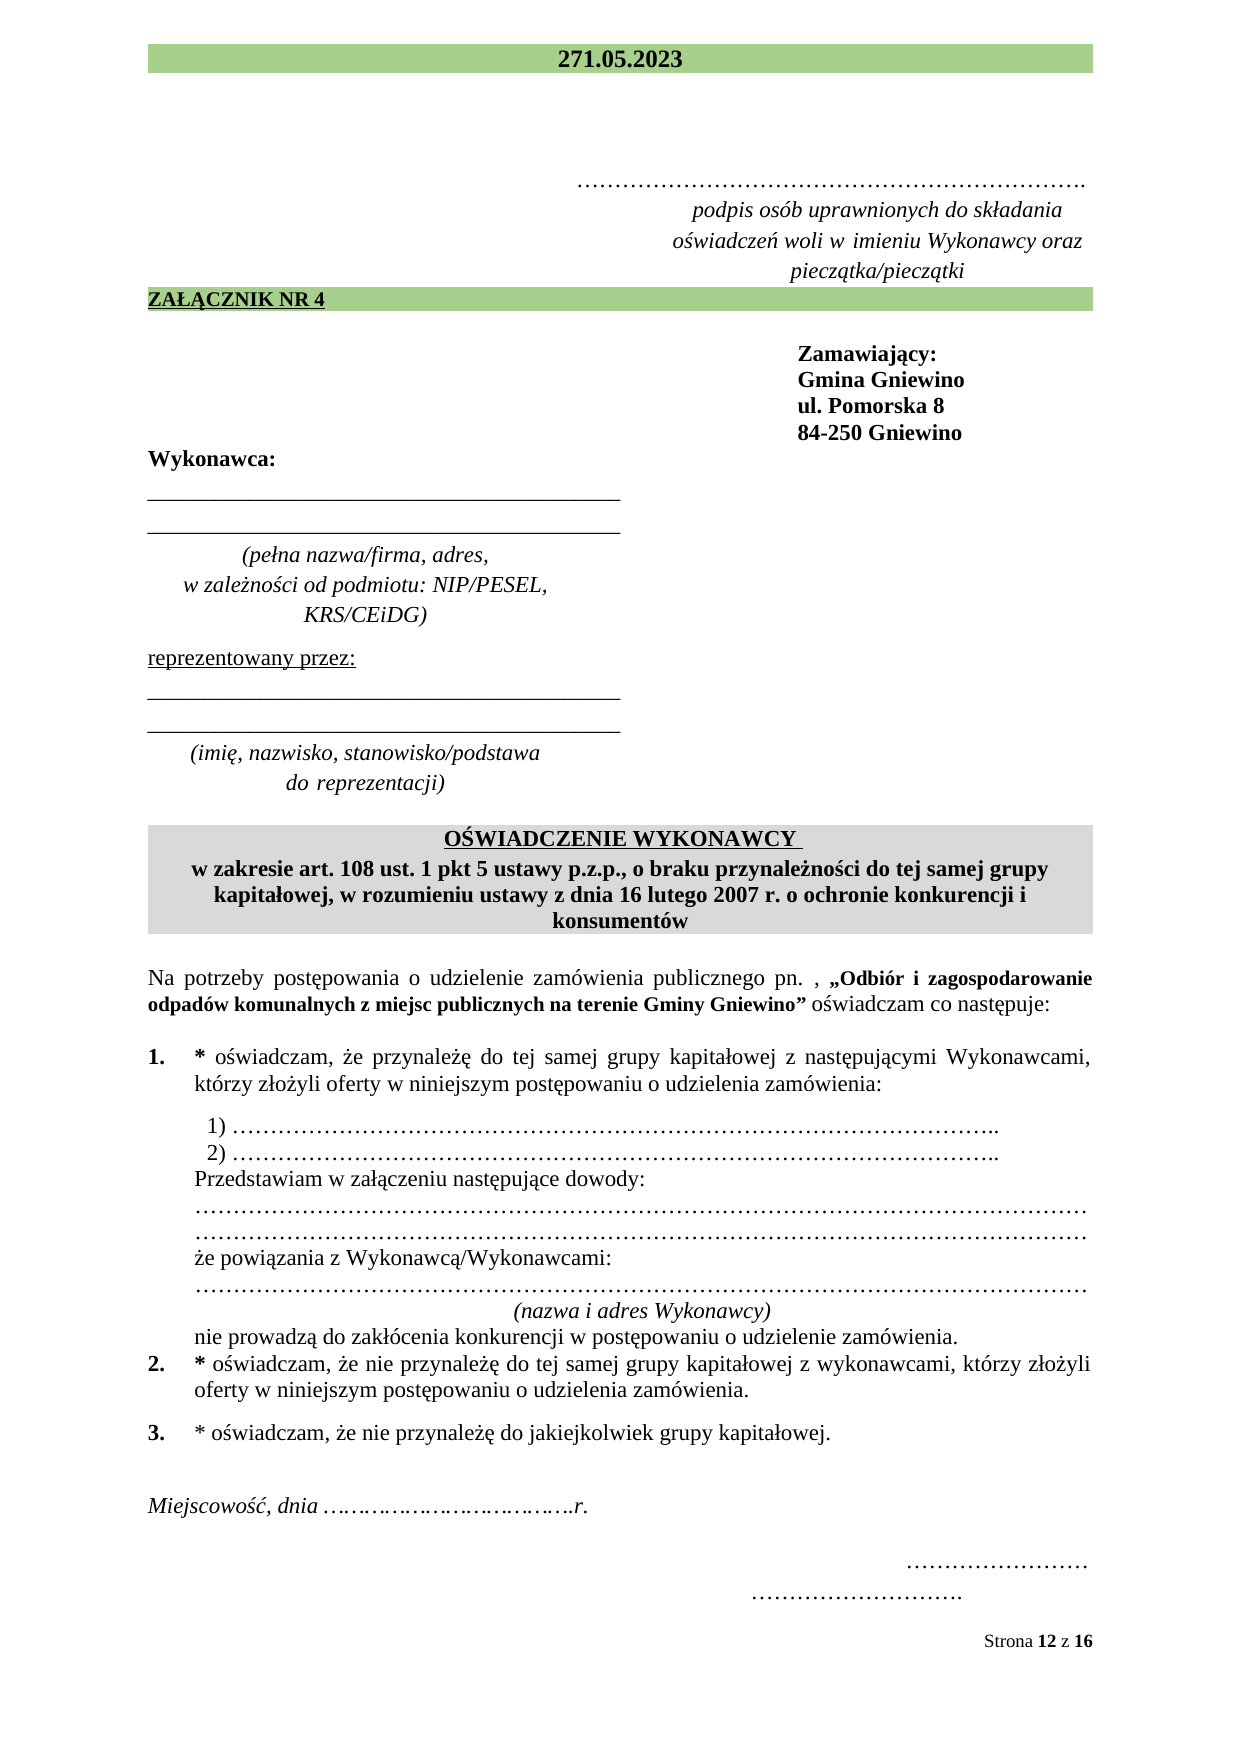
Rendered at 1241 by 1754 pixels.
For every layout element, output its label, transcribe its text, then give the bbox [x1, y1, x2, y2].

text w zakresie art. 108 ust. 1 pkt 5 ustawy p.z.p., o braku przynależności do tej samej grupy kapitałowej, w rozumieniu ustawy z dnia 16 lutego 2007 r. o ochronie konkurencji i konsumentów [148, 855, 552, 934]
text Na potrzeby postępowania o udzielenie zamówienia publicznego pn. , „Odbiór i zagospodarowanie odpadów komunalnych z miejsc publicznych na terenie Gminy Gniewino” oświadczam co następuje: [148, 964, 1093, 1017]
text nie prowadzą do zakłócenia konkurencji w postępowaniu o udzielenie zamówienia. [194, 1323, 1093, 1350]
text reprezentowany przez: [148, 644, 585, 670]
list * oświadczam, że nie przynależę do jakiejkolwiek grupy kapitałowej. [148, 1419, 1093, 1446]
list * oświadczam, że nie przynależę do tej samej grupy kapitałowej z wykonawcami, którzy złożyli oferty w niniejszym postępowaniu o udzielenia zamówienia. [148, 1350, 1093, 1402]
text Miejscowość, dnia ……………………………….r. [148, 1492, 1093, 1519]
text (imię, nazwisko, stanowisko/podstawa do reprezentacji) [148, 739, 585, 796]
text 2) ……………………………………………………………………………………….. [207, 1139, 1093, 1165]
text OŚWIADCZENIE WYKONAWCY [148, 825, 1093, 851]
text w zakresie art. 108 ust. 1 pkt 5 ustawy p.z.p., o braku przynależności do tej samej grupy kapitałowej, w rozumieniu ustawy z dnia 16 lutego 2007 r. o ochronie konkurencji i konsumentów [688, 855, 1093, 934]
text ZAŁĄCZNIK NR 4 [148, 287, 1093, 311]
text w zależności od podmiotu: NIP/PESEL, KRS/CEiDG) [148, 571, 585, 627]
list * oświadczam, że przynależę do tej samej grupy kapitałowej z następującymi Wykonawcami, którzy złożyli oferty w niniejszym postępowaniu o udzielenia zamówienia: [148, 1043, 1093, 1096]
text ……………………………………………. [177, 1548, 1093, 1604]
text (nazwa i adres Wykonawcy) [194, 1297, 1093, 1323]
text podpis osób uprawnionych do składania oświadczeń woli w imieniu Wykonawcy oraz pieczątka/pieczątki [664, 196, 1093, 283]
text (pełna nazwa/firma, adres, [148, 541, 585, 567]
text ul. Pomorska 8 [797, 393, 1093, 419]
text Zamawiający: [797, 340, 1093, 366]
text …………………………………………………………. [443, 134, 1093, 193]
text 84-250 Gniewino [797, 419, 1093, 445]
text ……………………………………………………………………………………………………… [194, 1271, 1093, 1297]
text Przedstawiam w załączeniu następujące dowody: [194, 1165, 1093, 1192]
text ……………………………………………………………………………………………………………………………………………………………………………………………………………… [194, 1192, 1093, 1244]
text że powiązania z Wykonawcą/Wykonawcami: [194, 1244, 1093, 1271]
text Gmina Gniewino [797, 366, 1093, 393]
text Wykonawca: [148, 445, 1093, 472]
text 1) ……………………………………………………………………………………….. [207, 1113, 1093, 1139]
